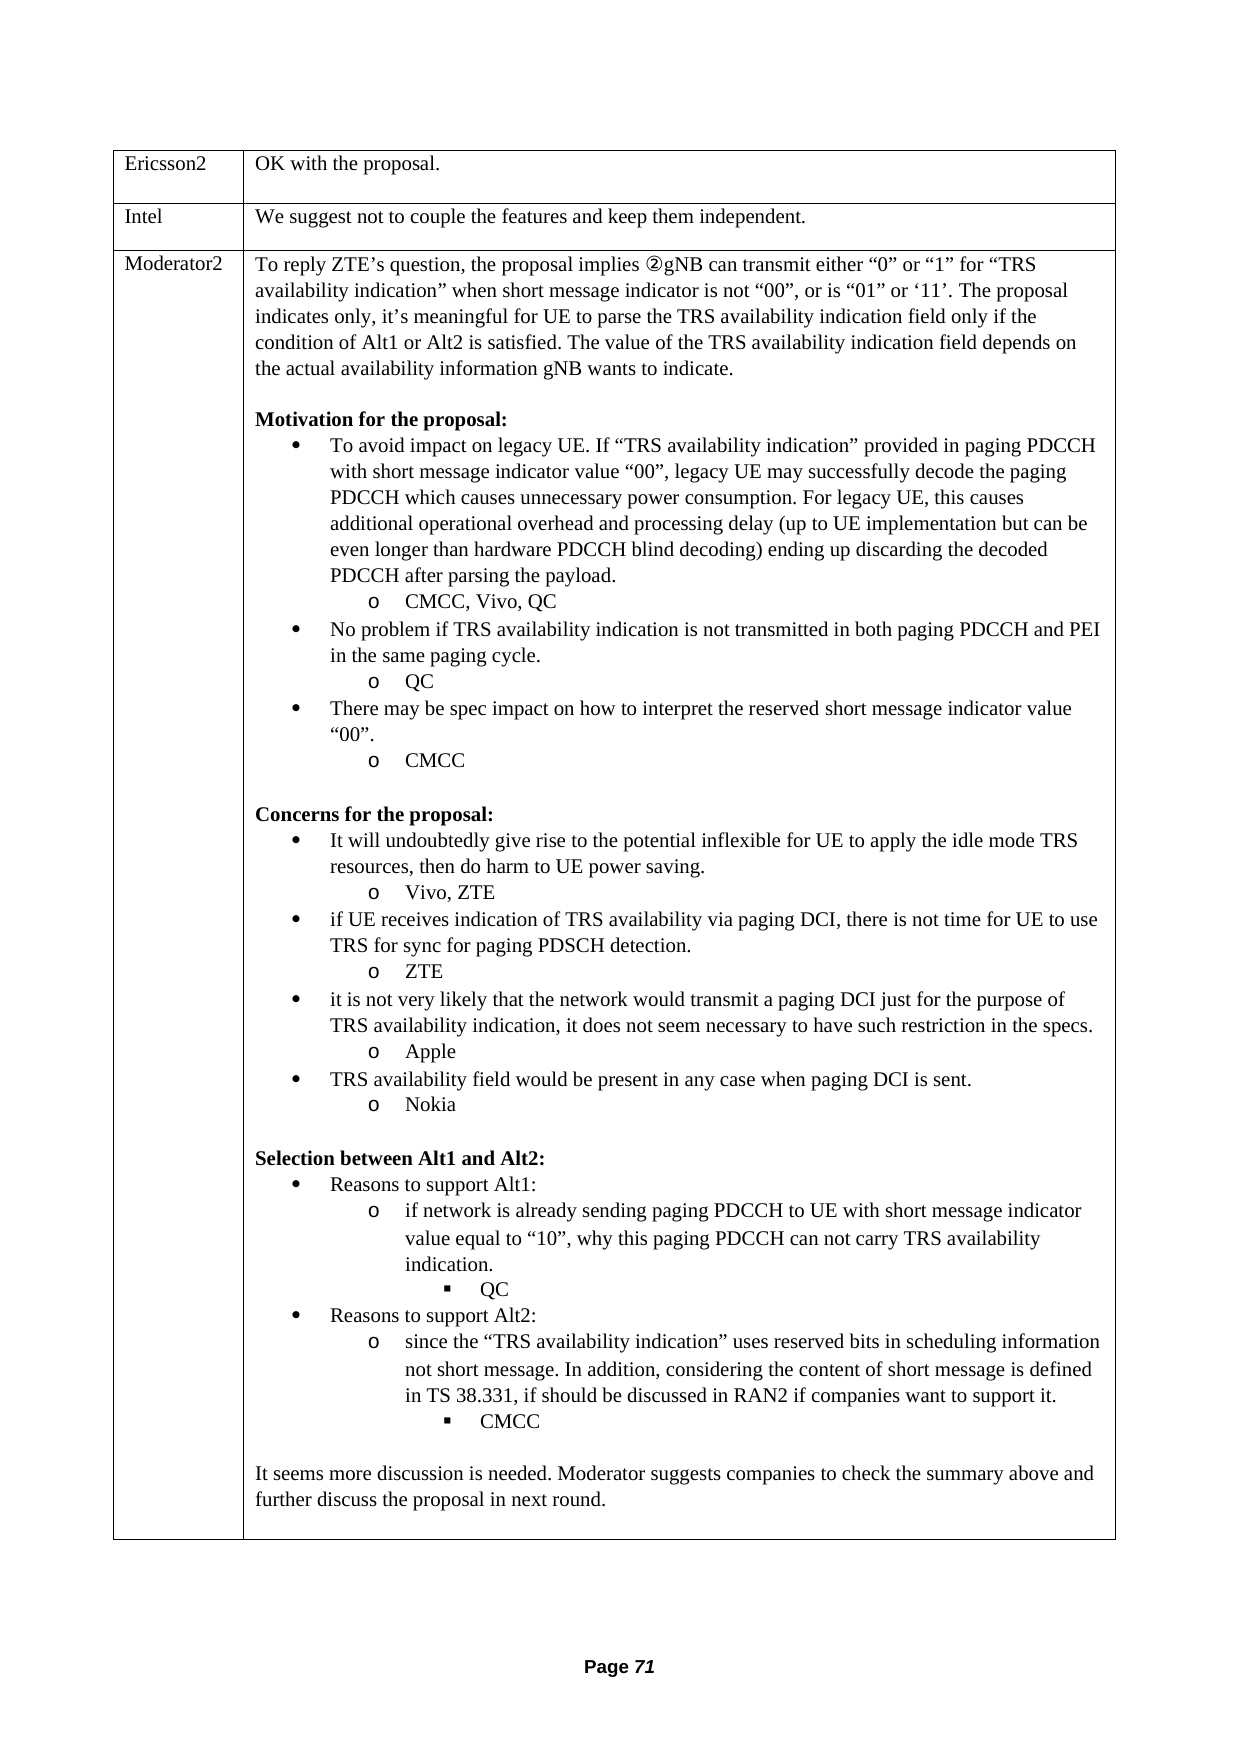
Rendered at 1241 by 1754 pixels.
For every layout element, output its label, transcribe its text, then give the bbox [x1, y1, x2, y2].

table_cell OK with the proposal. [244, 151, 1115, 203]
table_cell Moderator2 [114, 251, 243, 1538]
table_cell To reply ZTE’s question, the proposal implies ②gNB can transmit either “0” or “1” for “TRS availability indication” when short message indicator is not “00”, or is “01” or ‘11’. The proposal indicates only, it’s meaningful for UE to parse the TRS availability indication field only if the condition of Alt1 or Alt2 is satisfied. The value of the TRS availability indication field depends on the actual availability information gNB wants to indicate. Motivation for the proposal: To avoid impact on legacy UE. If “TRS availability indication” provided in paging PDCCH with short message indicator value “00”, legacy UE may successfully decode the paging PDCCH which causes unnecessary power consumption. For legacy UE, this causes additional operational overhead and processing delay (up to UE implementation but can be even longer than hardware PDCCH blind decoding) ending up discarding the decoded PDCCH after parsing the payload. CMCC, Vivo, QC No problem if TRS availability indication is not transmitted in both paging PDCCH and PEI in the same paging cycle. QC There may be spec impact on how to interpret the reserved short message indicator value “00”. CMCC Concerns for the proposal: It will undoubtedly give rise to the potential inflexible for UE to apply the idle mode TRS resources, then do harm to UE power saving. Vivo, ZTE if UE receives indication of TRS availability via paging DCI, there is not time for UE to use TRS for sync for paging PDSCH detection. ZTE it is not very likely that the network would transmit a paging DCI just for the purpose of TRS availability indication, it does not seem necessary to have such restriction in the specs. Apple TRS availability field would be present in any case when paging DCI is sent. Nokia Selection between Alt1 and Alt2: Reasons to support Alt1: if network is already sending paging PDCCH to UE with short message indicator value equal to “10”, why this paging PDCCH can not carry TRS availability indication. QC Reasons to support Alt2: since the “TRS availability indication” uses reserved bits in scheduling information not short message. In addition, considering the content of short message is defined in TS 38.331, if should be discussed in RAN2 if companies want to support it. CMCC It seems more discussion is needed. Moderator suggests companies to check the summary above and further discuss the proposal in next round. [244, 251, 1115, 1538]
table_cell Intel [114, 204, 243, 249]
table_cell Ericsson2 [114, 151, 243, 203]
table_cell We suggest not to couple the features and keep them independent. [244, 204, 1115, 249]
